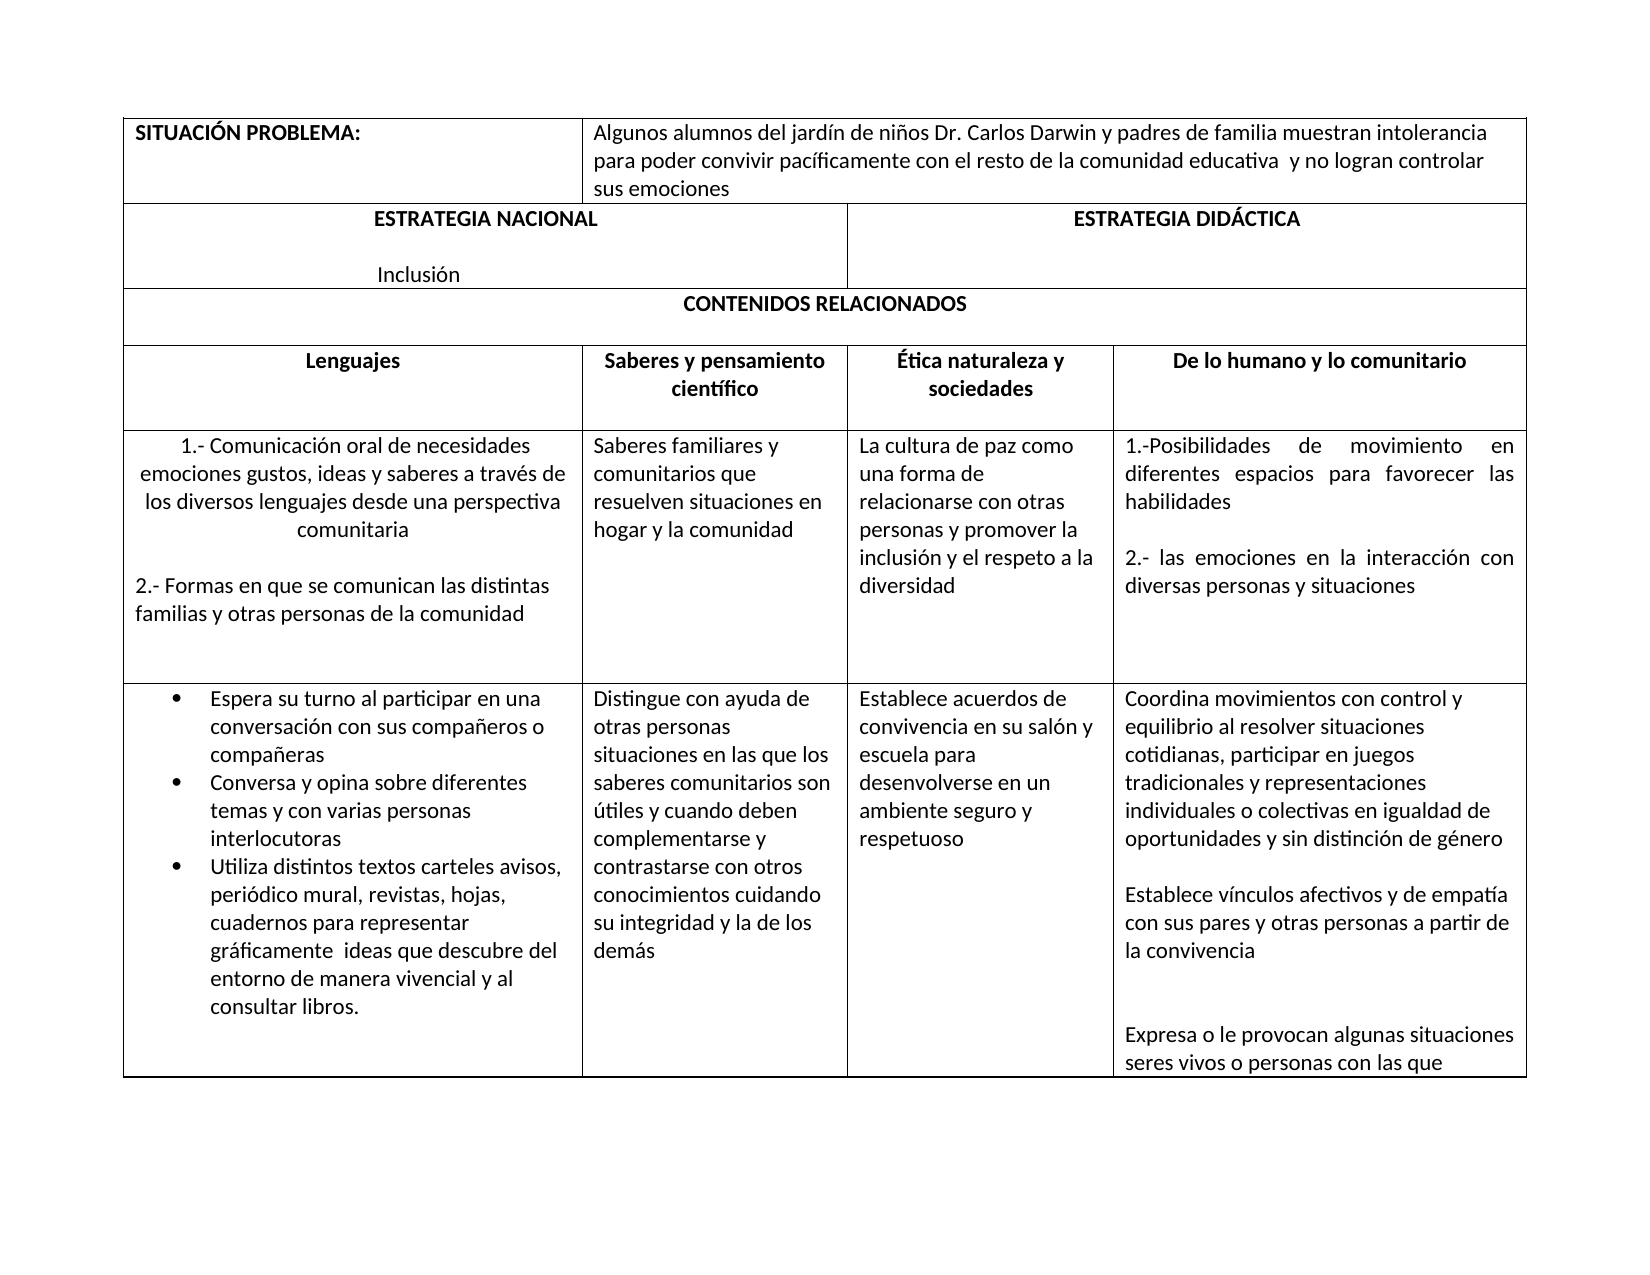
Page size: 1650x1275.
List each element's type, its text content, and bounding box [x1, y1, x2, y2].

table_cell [1114, 684, 1526, 1076]
table_cell Lenguajes [124, 346, 582, 430]
table_cell 1.- Comunicación oral de necesidades emociones gustos, ideas y saberes a través de los diversos lenguajes desde una perspectiva comunitaria 2.- Formas en que se comunican las distintas familias y otras personas de la comunidad [124, 431, 582, 683]
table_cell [124, 684, 582, 1076]
table_cell Saberes familiares y comunitarios que resuelven situaciones en hogar y la comunidad [583, 431, 847, 683]
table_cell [583, 684, 847, 1076]
table_cell 1.-Posibilidades de movimiento en diferentes espacios para favorecer las habilidades 2.- las emociones en la interacción con diversas personas y situaciones [1114, 431, 1526, 683]
table_header Algunos alumnos del jardín de niños Dr. Carlos Darwin y padres de familia muestran intolerancia para poder convivir pacíficamente con el resto de la comunidad educativa y no logran controlar sus emociones [583, 119, 1526, 203]
table_cell La cultura de paz como una forma de relacionarse con otras personas y promover la inclusión y el respeto a la diversidad [848, 431, 1113, 683]
table_header SITUACIÓN PROBLEMA: [124, 119, 582, 203]
table_cell CONTENIDOS RELACIONADOS [124, 289, 1526, 345]
table_cell ESTRATEGIA NACIONAL Inclusión [124, 204, 847, 288]
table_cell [848, 684, 1113, 1076]
table_cell Saberes y pensamiento científico [583, 346, 847, 430]
table_cell Ética naturaleza y sociedades [848, 346, 1113, 430]
table_cell ESTRATEGIA DIDÁCTICA [848, 204, 1526, 288]
table_cell De lo humano y lo comunitario [1114, 346, 1526, 430]
